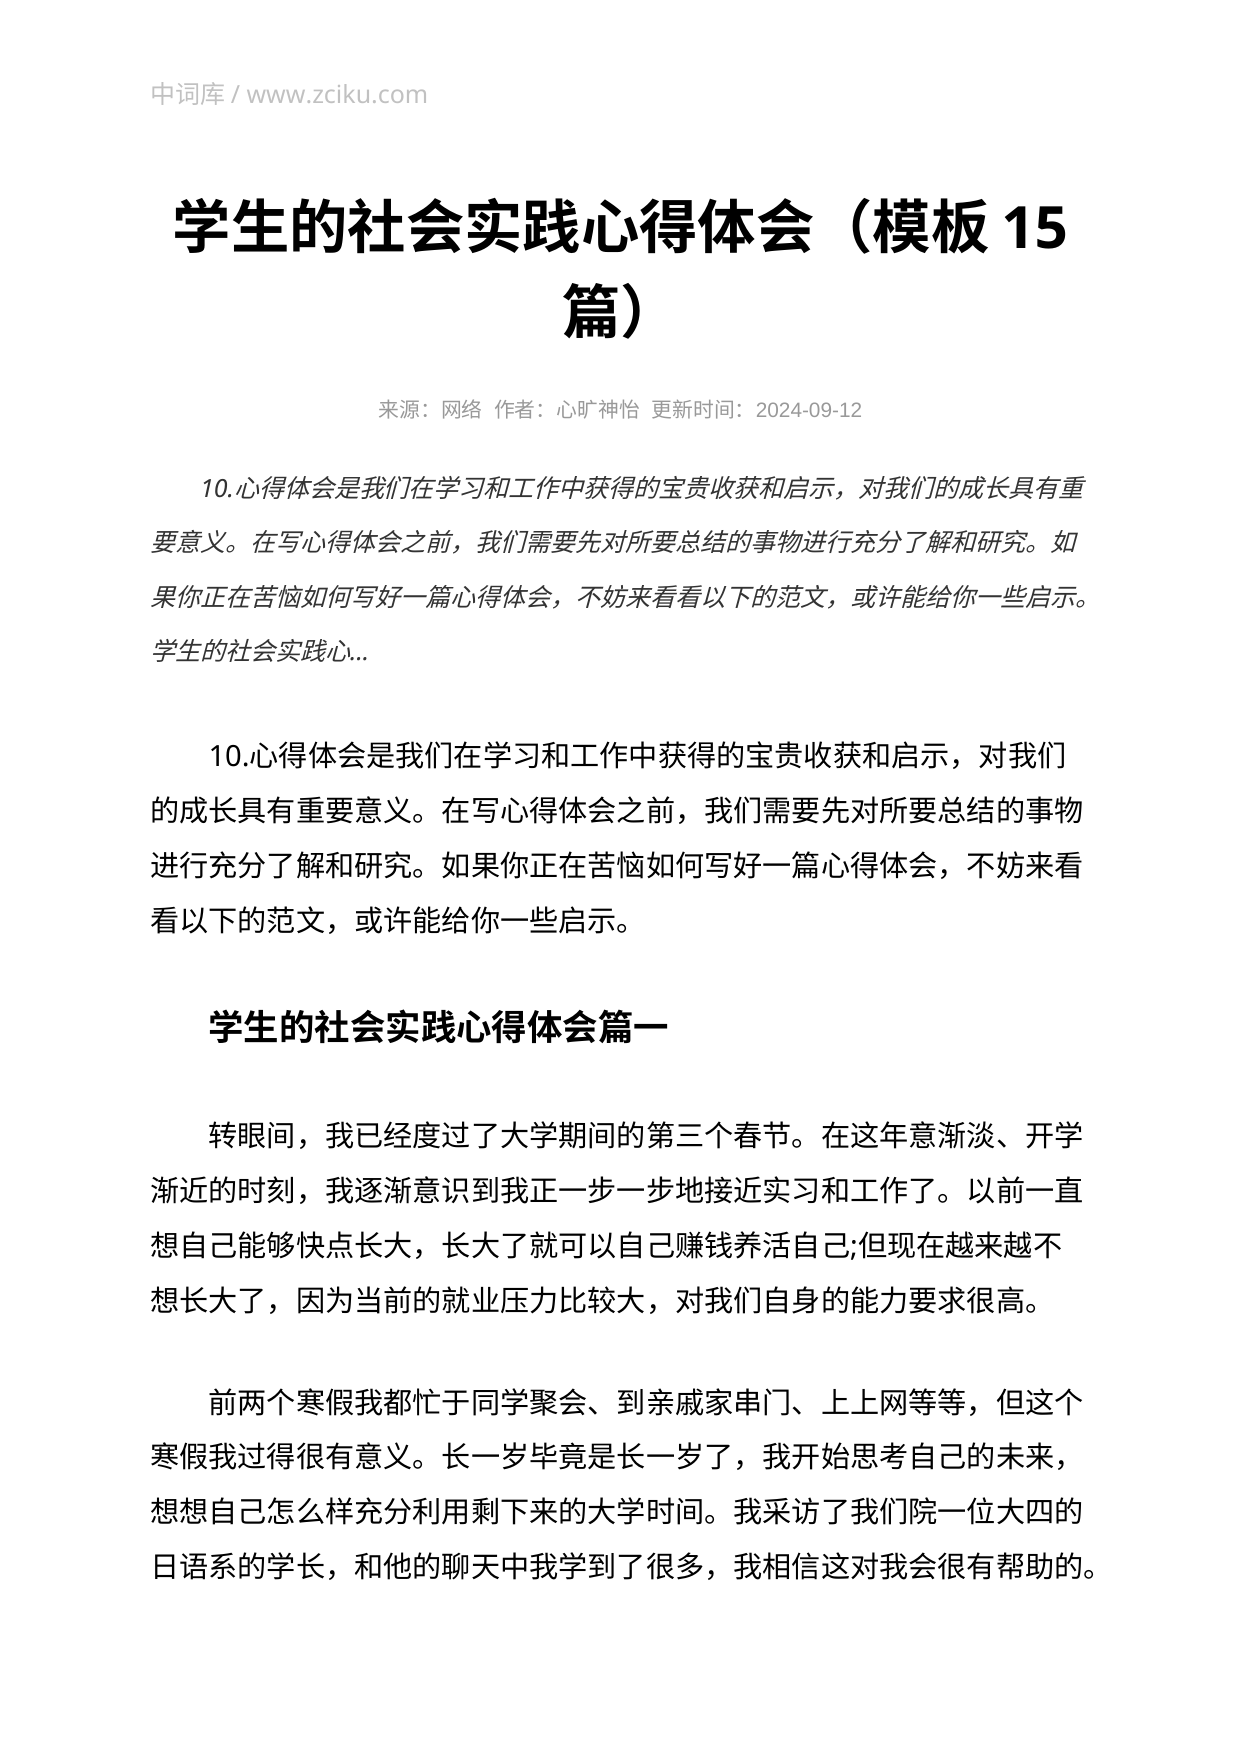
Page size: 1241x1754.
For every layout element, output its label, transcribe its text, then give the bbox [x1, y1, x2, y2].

text 10.心得体会是我们在学习和工作中获得的宝贵收获和启示，对我们的成长具有重要意义。在写心得体会之前，我们需要先对所要总结的事物进行充分了解和研究。如果你正在苦恼如何写好一篇心得体会，不妨来看看以下的范文，或许能给你一些启示。学生的社会实践心... [150, 468, 1090, 668]
text 前两个寒假我都忙于同学聚会、到亲戚家串门、上上网等等，但这个寒假我过得很有意义。长一岁毕竟是长一岁了，我开始思考自己的未来，想想自己怎么样充分利用剩下来的大学时间。我采访了我们院一位大四的日语系的学长，和他的聊天中我学到了很多，我相信这对我会很有帮助的。 [150, 1379, 1090, 1586]
text 10.心得体会是我们在学习和工作中获得的宝贵收获和启示，对我们的成长具有重要意义。在写心得体会之前，我们需要先对所要总结的事物进行充分了解和研究。如果你正在苦恼如何写好一篇心得体会，不妨来看看以下的范文，或许能给你一些启示。 [150, 733, 1090, 940]
text 学生的社会实践心得体会篇一 [150, 999, 1090, 1050]
subtitle 学生的社会实践心得体会（模板15篇） [150, 181, 1090, 351]
text 转眼间，我已经度过了大学期间的第三个春节。在这年意渐淡、开学渐近的时刻，我逐渐意识到我正一步一步地接近实习和工作了。以前一直想自己能够快点长大，长大了就可以自己赚钱养活自己;但现在越来越不想长大了，因为当前的就业压力比较大，对我们自身的能力要求很高。 [150, 1113, 1090, 1320]
text 来源：网络 作者：心旷神怡 更新时间：2024-09-12 [150, 397, 1090, 421]
